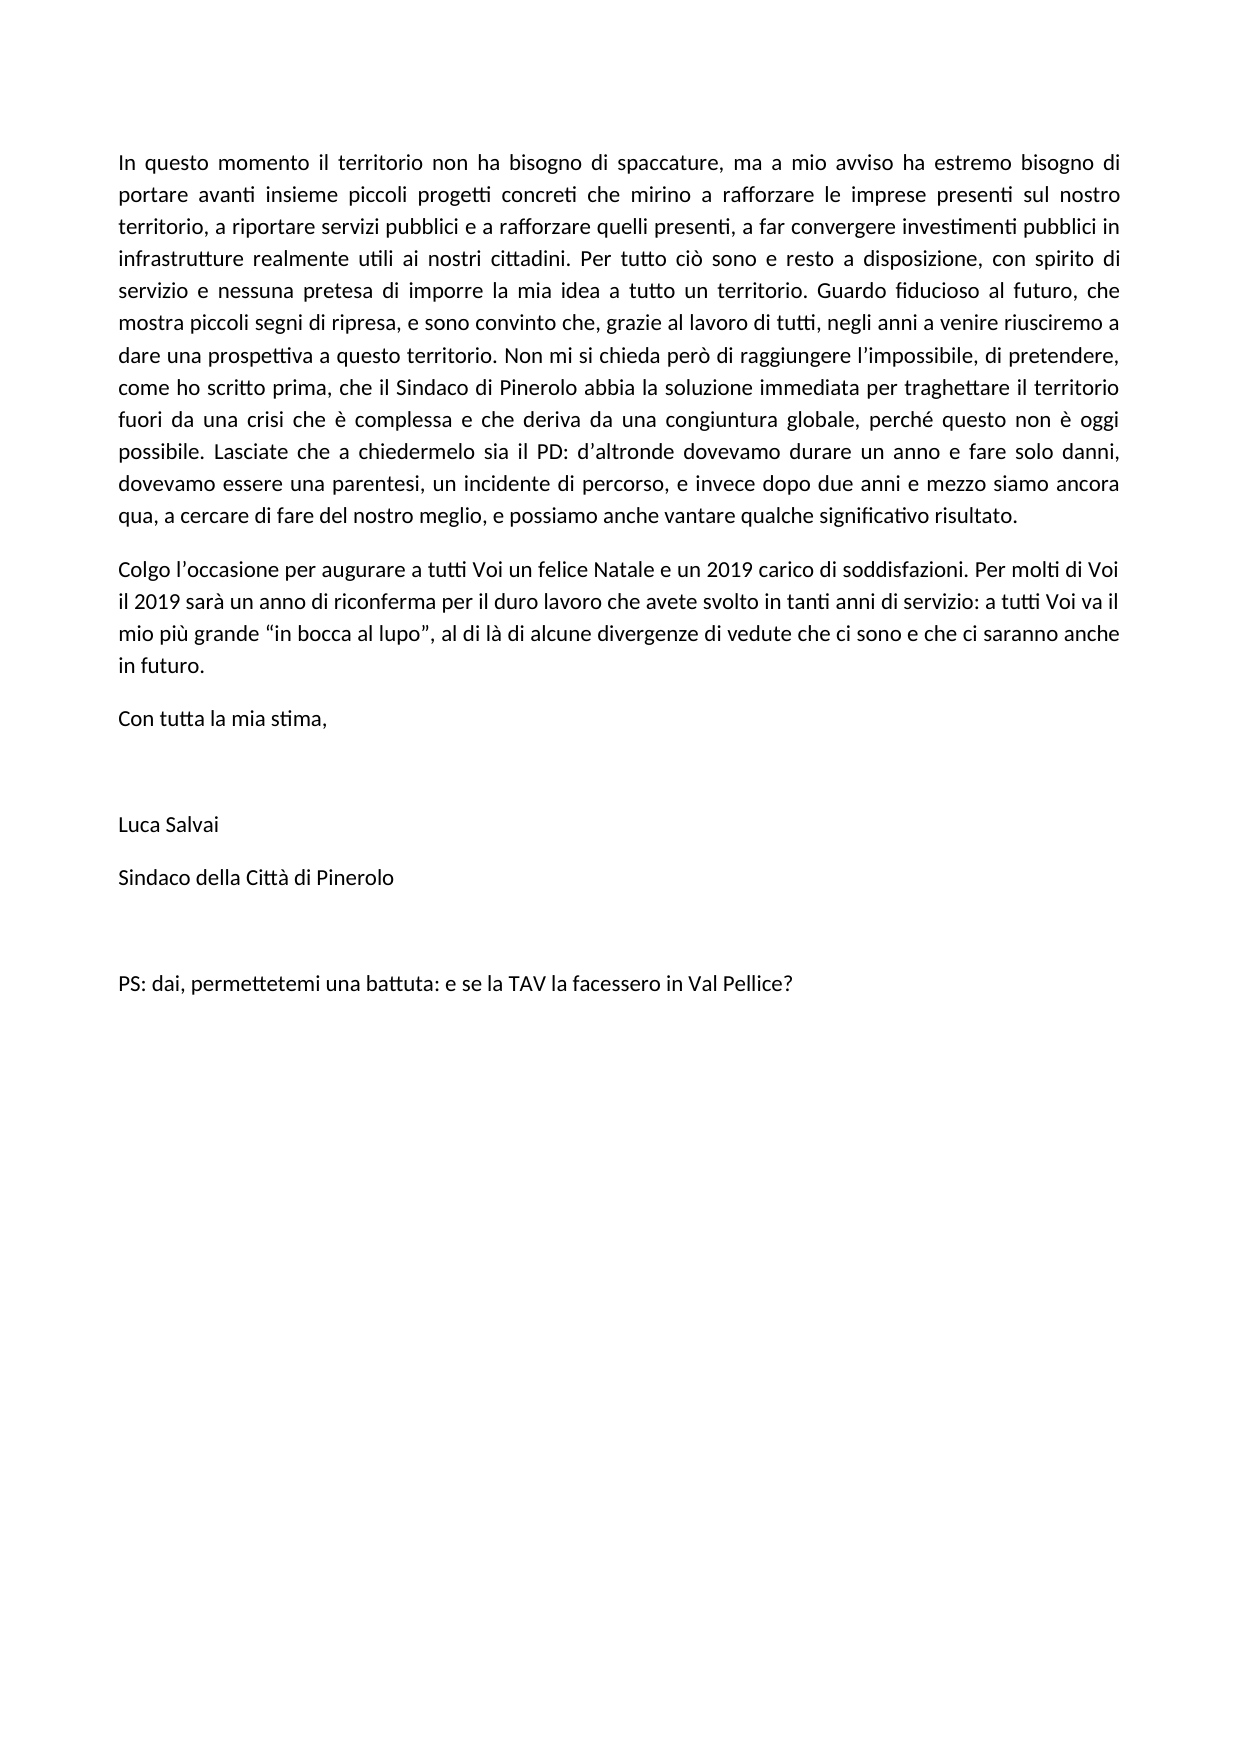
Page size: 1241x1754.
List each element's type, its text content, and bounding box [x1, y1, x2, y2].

text PS: dai, permettetemi una battuta: e se la TAV la facessero in Val Pellice? [118, 969, 1122, 997]
text In questo momento il territorio non ha bisogno di spaccature, ma a mio avviso ha estremo bisogno di portare avanti insieme piccoli progetti concreti che mirino a rafforzare le imprese presenti sul nostro territorio, a riportare servizi pubblici e a rafforzare quelli presenti, a far convergere investimenti pubblici in infrastrutture realmente utili ai nostri cittadini. Per tutto ciò sono e resto a disposizione, con spirito di servizio e nessuna pretesa di imporre la mia idea a tutto un territorio. Guardo fiducioso al futuro, che mostra piccoli segni di ripresa, e sono convinto che, grazie al lavoro di tutti, negli anni a venire riusciremo a dare una prospettiva a questo territorio. Non mi si chieda però di raggiungere l’impossibile, di pretendere, come ho scritto prima, che il Sindaco di Pinerolo abbia la soluzione immediata per traghettare il territorio fuori da una crisi che è complessa e che deriva da una congiuntura globale, perché questo non è oggi possibile. Lasciate che a chiedermelo sia il PD: d’altronde dovevamo durare un anno e fare solo danni, dovevamo essere una parentesi, un incidente di percorso, e invece dopo due anni e mezzo siamo ancora qua, a cercare di fare del nostro meglio, e possiamo anche vantare qualche significativo risultato. [118, 148, 1122, 530]
text Luca Salvai [118, 810, 1122, 838]
text Colgo l’occasione per augurare a tutti Voi un felice Natale e un 2019 carico di soddisfazioni. Per molti di Voi il 2019 sarà un anno di riconferma per il duro lavoro che avete svolto in tanti anni di servizio: a tutti Voi va il mio più grande “in bocca al lupo”, al di là di alcune divergenze di vedute che ci sono e che ci saranno anche in futuro. [118, 555, 1122, 679]
text Con tutta la mia stima, [118, 704, 1122, 732]
text Sindaco della Città di Pinerolo [118, 863, 1122, 891]
